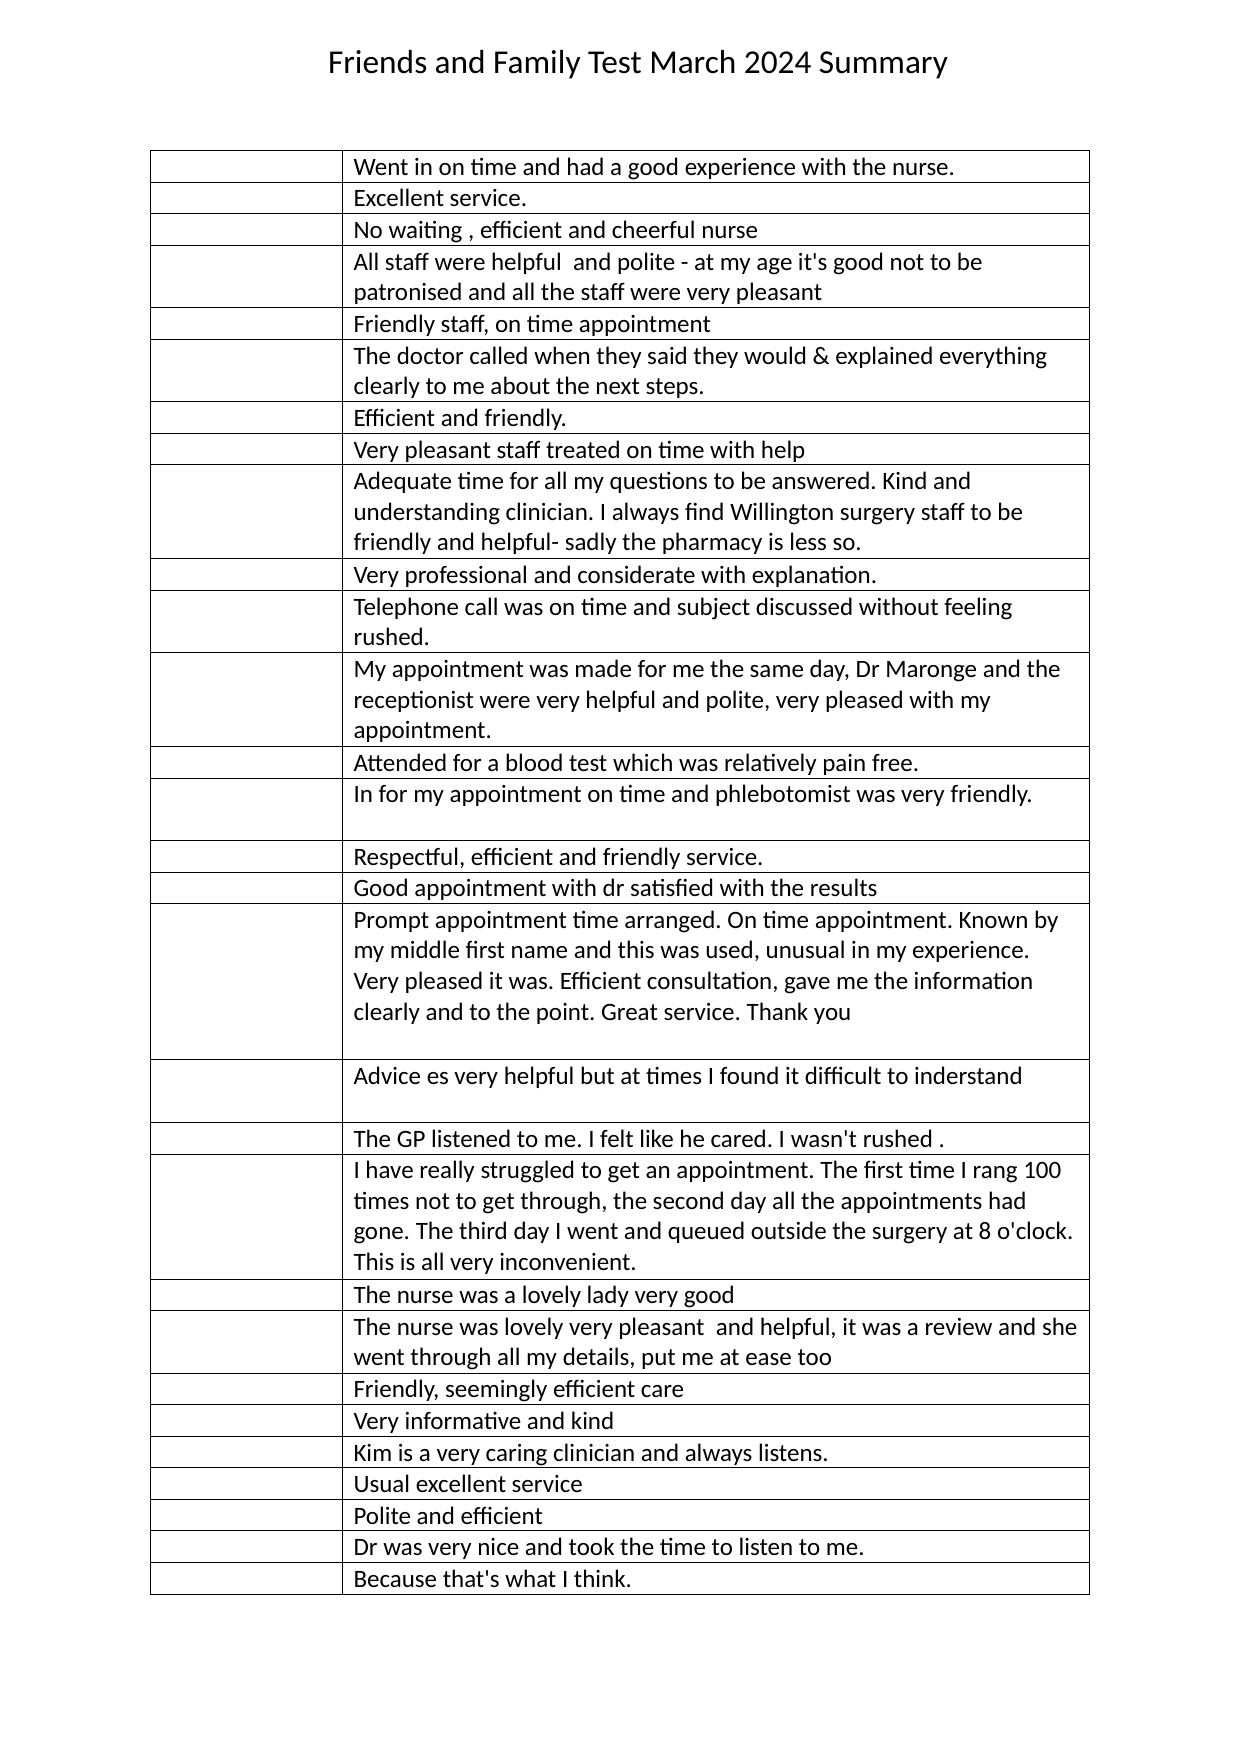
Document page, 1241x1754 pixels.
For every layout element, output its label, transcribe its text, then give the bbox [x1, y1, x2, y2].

table_cell Usual excellent service [343, 1468, 1089, 1499]
table_cell Telephone call was on time and subject discussed without feeling rushed. [343, 591, 1089, 652]
table_cell [151, 214, 342, 245]
table_cell The nurse was lovely very pleasant and helpful, it was a review and she went through all my details, put me at ease too [343, 1311, 1089, 1372]
table_cell Adequate time for all my questions to be answered. Kind and understanding clinician. I always find Willington surgery staff to be friendly and helpful- sadly the pharmacy is less so. [343, 465, 1089, 558]
table_cell In for my appointment on time and phlebotomist was very friendly. [343, 779, 1089, 840]
table_cell Kim is a very caring clinician and always listens. [343, 1437, 1089, 1467]
table_cell [151, 1280, 342, 1310]
table_cell The GP listened to me. I felt like he cared. I wasn't rushed . [343, 1123, 1089, 1153]
table_cell [151, 1155, 342, 1278]
table_cell [151, 779, 342, 840]
table_cell [151, 1060, 342, 1122]
table_cell [151, 1500, 342, 1530]
table_cell Very professional and considerate with explanation. [343, 559, 1089, 590]
table_cell [151, 1563, 342, 1593]
table_cell Prompt appointment time arranged. On time appointment. Known by my middle first name and this was used, unusual in my experience. Very pleased it was. Efficient consultation, gave me the information clearly and to the point. Great service. Thank you [343, 904, 1089, 1059]
table_cell [151, 308, 342, 339]
table_cell Advice es very helpful but at times I found it difficult to inderstand [343, 1060, 1089, 1122]
table_cell [151, 465, 342, 558]
table_cell Because that's what I think. [343, 1563, 1089, 1593]
table_cell [151, 1531, 342, 1562]
table_cell [151, 151, 342, 182]
table_cell The doctor called when they said they would & explained everything clearly to me about the next steps. [343, 340, 1089, 401]
table_cell Efficient and friendly. [343, 402, 1089, 433]
table_cell Polite and efficient [343, 1500, 1089, 1530]
table_cell [151, 340, 342, 401]
table_cell [151, 1311, 342, 1372]
table_cell [151, 591, 342, 652]
table_cell [151, 1468, 342, 1499]
table_cell No waiting , efficient and cheerful nurse [343, 214, 1089, 245]
table_cell Attended for a blood test which was relatively pain free. [343, 747, 1089, 777]
table_cell [151, 402, 342, 433]
table_cell [151, 183, 342, 213]
table_cell [151, 653, 342, 746]
table_cell [151, 904, 342, 1059]
table_cell [151, 1374, 342, 1404]
table_cell Friendly, seemingly efficient care [343, 1374, 1089, 1404]
table_cell [151, 1405, 342, 1436]
table_cell My appointment was made for me the same day, Dr Maronge and the receptionist were very helpful and polite, very pleased with my appointment. [343, 653, 1089, 746]
table_cell [151, 747, 342, 777]
table_cell Good appointment with dr satisfied with the results [343, 873, 1089, 903]
table_cell [151, 559, 342, 590]
table_cell Dr was very nice and took the time to listen to me. [343, 1531, 1089, 1562]
table_cell Friendly staff, on time appointment [343, 308, 1089, 339]
table_cell I have really struggled to get an appointment. The first time I rang 100 times not to get through, the second day all the appointments had gone. The third day I went and queued outside the surgery at 8 o'clock. This is all very inconvenient. [343, 1155, 1089, 1278]
table_cell The nurse was a lovely lady very good [343, 1280, 1089, 1310]
table_cell [151, 1437, 342, 1467]
table_cell All staff were helpful and polite - at my age it's good not to be patronised and all the staff were very pleasant [343, 246, 1089, 307]
table_cell Respectful, efficient and friendly service. [343, 841, 1089, 872]
table_cell Very pleasant staff treated on time with help [343, 434, 1089, 464]
table_cell [151, 434, 342, 464]
table_cell [151, 873, 342, 903]
table_cell Excellent service. [343, 183, 1089, 213]
table_cell [151, 246, 342, 307]
table_cell [151, 1123, 342, 1153]
table_cell Very informative and kind [343, 1405, 1089, 1436]
table_cell Went in on time and had a good experience with the nurse. [343, 151, 1089, 182]
table_cell [151, 841, 342, 872]
